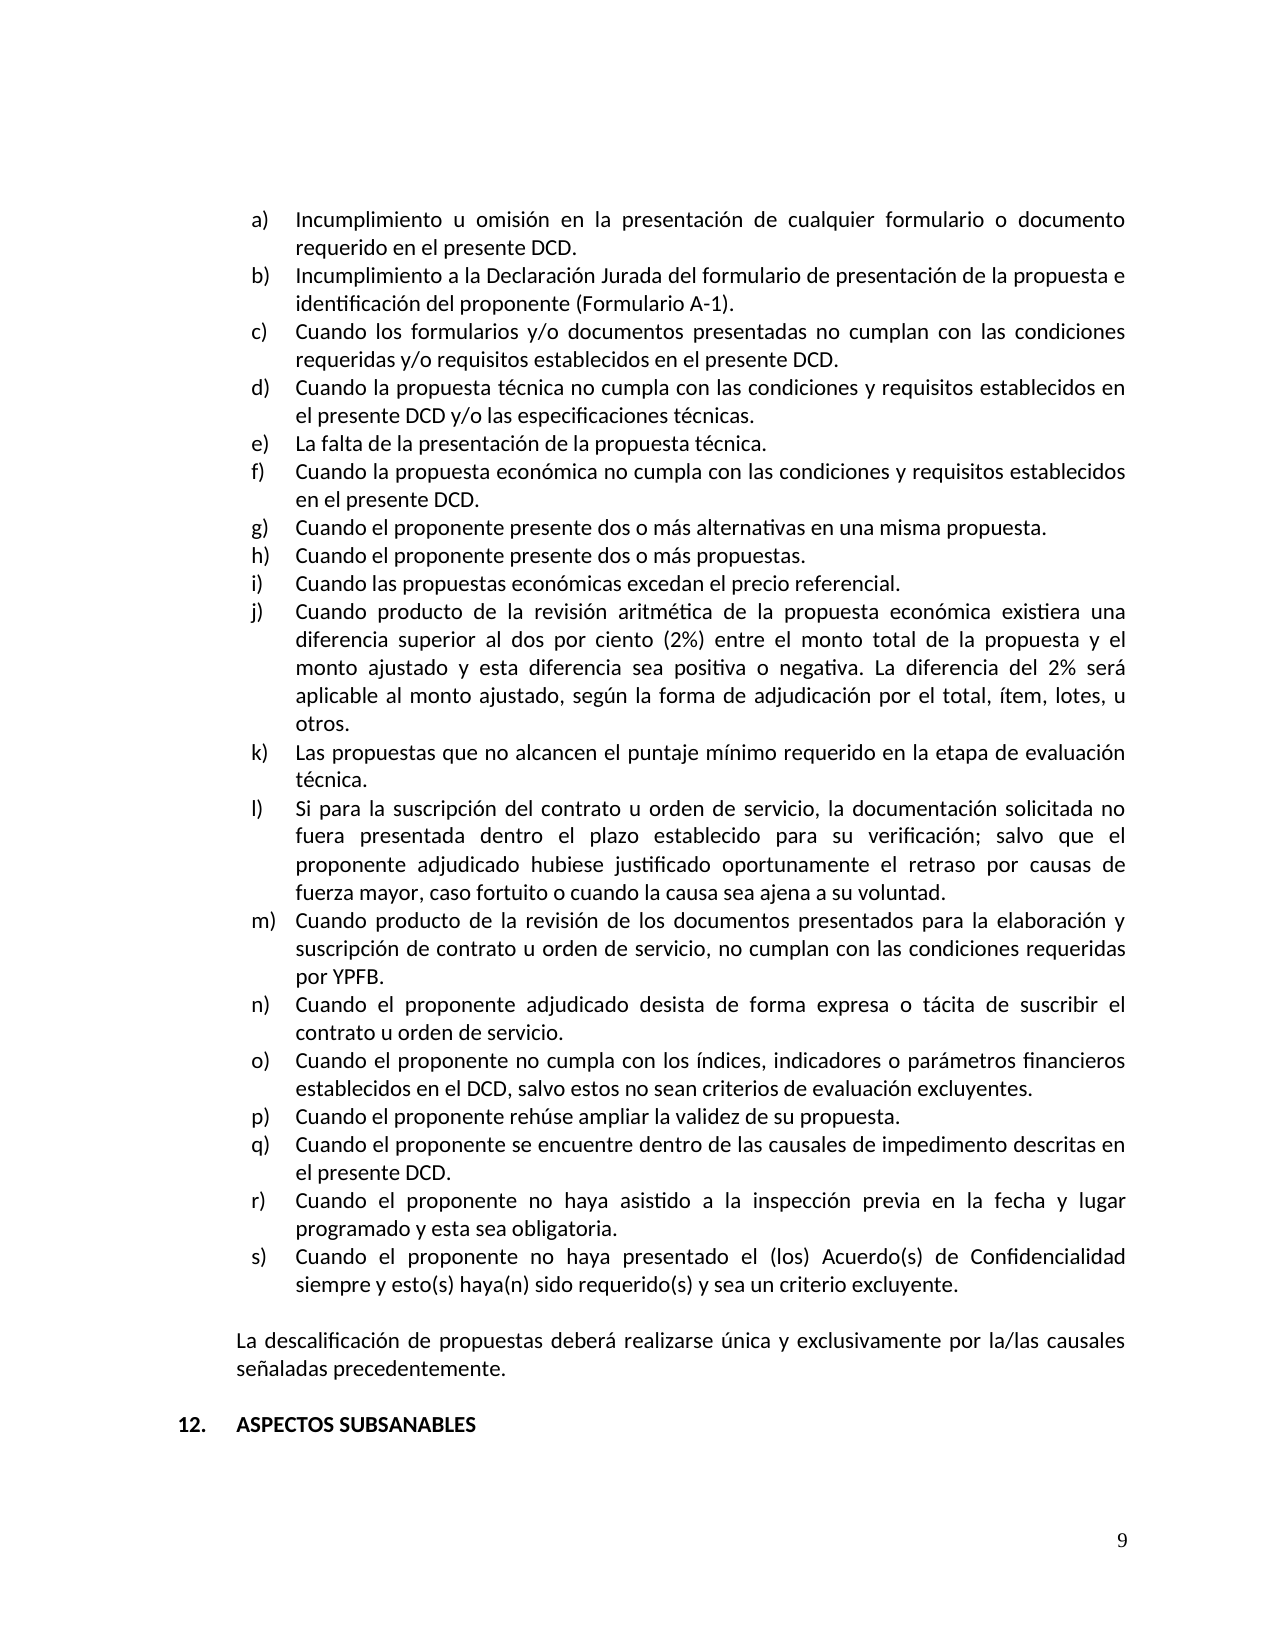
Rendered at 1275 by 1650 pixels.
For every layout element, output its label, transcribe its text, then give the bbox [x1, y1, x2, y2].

list Cuando los formularios y/o documentos presentadas no cumplan con las condiciones requeridas y/o requisitos establecidos en el presente DCD. [251, 317, 1127, 373]
list Incumplimiento a la Declaración Jurada del formulario de presentación de la propuesta e identificación del proponente (Formulario A-1). [251, 261, 1127, 317]
list Cuando el proponente presente dos o más alternativas en una misma propuesta. [251, 513, 1127, 541]
list ASPECTOS SUBSANABLES [177, 1410, 1127, 1438]
list Las propuestas que no alcancen el puntaje mínimo requerido en la etapa de evaluación técnica. [251, 738, 1127, 794]
list Cuando el proponente adjudicado desista de forma expresa o tácita de suscribir el contrato u orden de servicio. [251, 990, 1127, 1046]
list Incumplimiento u omisión en la presentación de cualquier formulario o documento requerido en el presente DCD. [251, 205, 1127, 261]
list Cuando el proponente no cumpla con los índices, indicadores o parámetros financieros establecidos en el DCD, salvo estos no sean criterios de evaluación excluyentes. [251, 1046, 1127, 1102]
list Cuando la propuesta técnica no cumpla con las condiciones y requisitos establecidos en el presente DCD y/o las especificaciones técnicas. [251, 373, 1127, 429]
list Si para la suscripción del contrato u orden de servicio, la documentación solicitada no fuera presentada dentro el plazo establecido para su verificación; salvo que el proponente adjudicado hubiese justificado oportunamente el retraso por causas de fuerza mayor, caso fortuito o cuando la causa sea ajena a su voluntad. [251, 794, 1127, 906]
list Cuando el proponente no haya asistido a la inspección previa en la fecha y lugar programado y esta sea obligatoria. [251, 1186, 1127, 1242]
text La descalificación de propuestas deberá realizarse única y exclusivamente por la/las causales señaladas precedentemente. [236, 1326, 1127, 1382]
list Cuando el proponente se encuentre dentro de las causales de impedimento descritas en el presente DCD. [251, 1130, 1127, 1186]
list Cuando producto de la revisión aritmética de la propuesta económica existiera una diferencia superior al dos por ciento (2%) entre el monto total de la propuesta y el monto ajustado y esta diferencia sea positiva o negativa. La diferencia del 2% será aplicable al monto ajustado, según la forma de adjudicación por el total, ítem, lotes, u otros. [251, 597, 1127, 738]
list Cuando las propuestas económicas excedan el precio referencial. [251, 569, 1127, 597]
list Cuando la propuesta económica no cumpla con las condiciones y requisitos establecidos en el presente DCD. [251, 457, 1127, 513]
list La falta de la presentación de la propuesta técnica. [251, 429, 1127, 457]
list Cuando producto de la revisión de los documentos presentados para la elaboración y suscripción de contrato u orden de servicio, no cumplan con las condiciones requeridas por YPFB. [251, 906, 1127, 990]
list Cuando el proponente no haya presentado el (los) Acuerdo(s) de Confidencialidad siempre y esto(s) haya(n) sido requerido(s) y sea un criterio excluyente. [251, 1242, 1127, 1298]
list Cuando el proponente presente dos o más propuestas. [251, 541, 1127, 569]
list Cuando el proponente rehúse ampliar la validez de su propuesta. [251, 1102, 1127, 1130]
